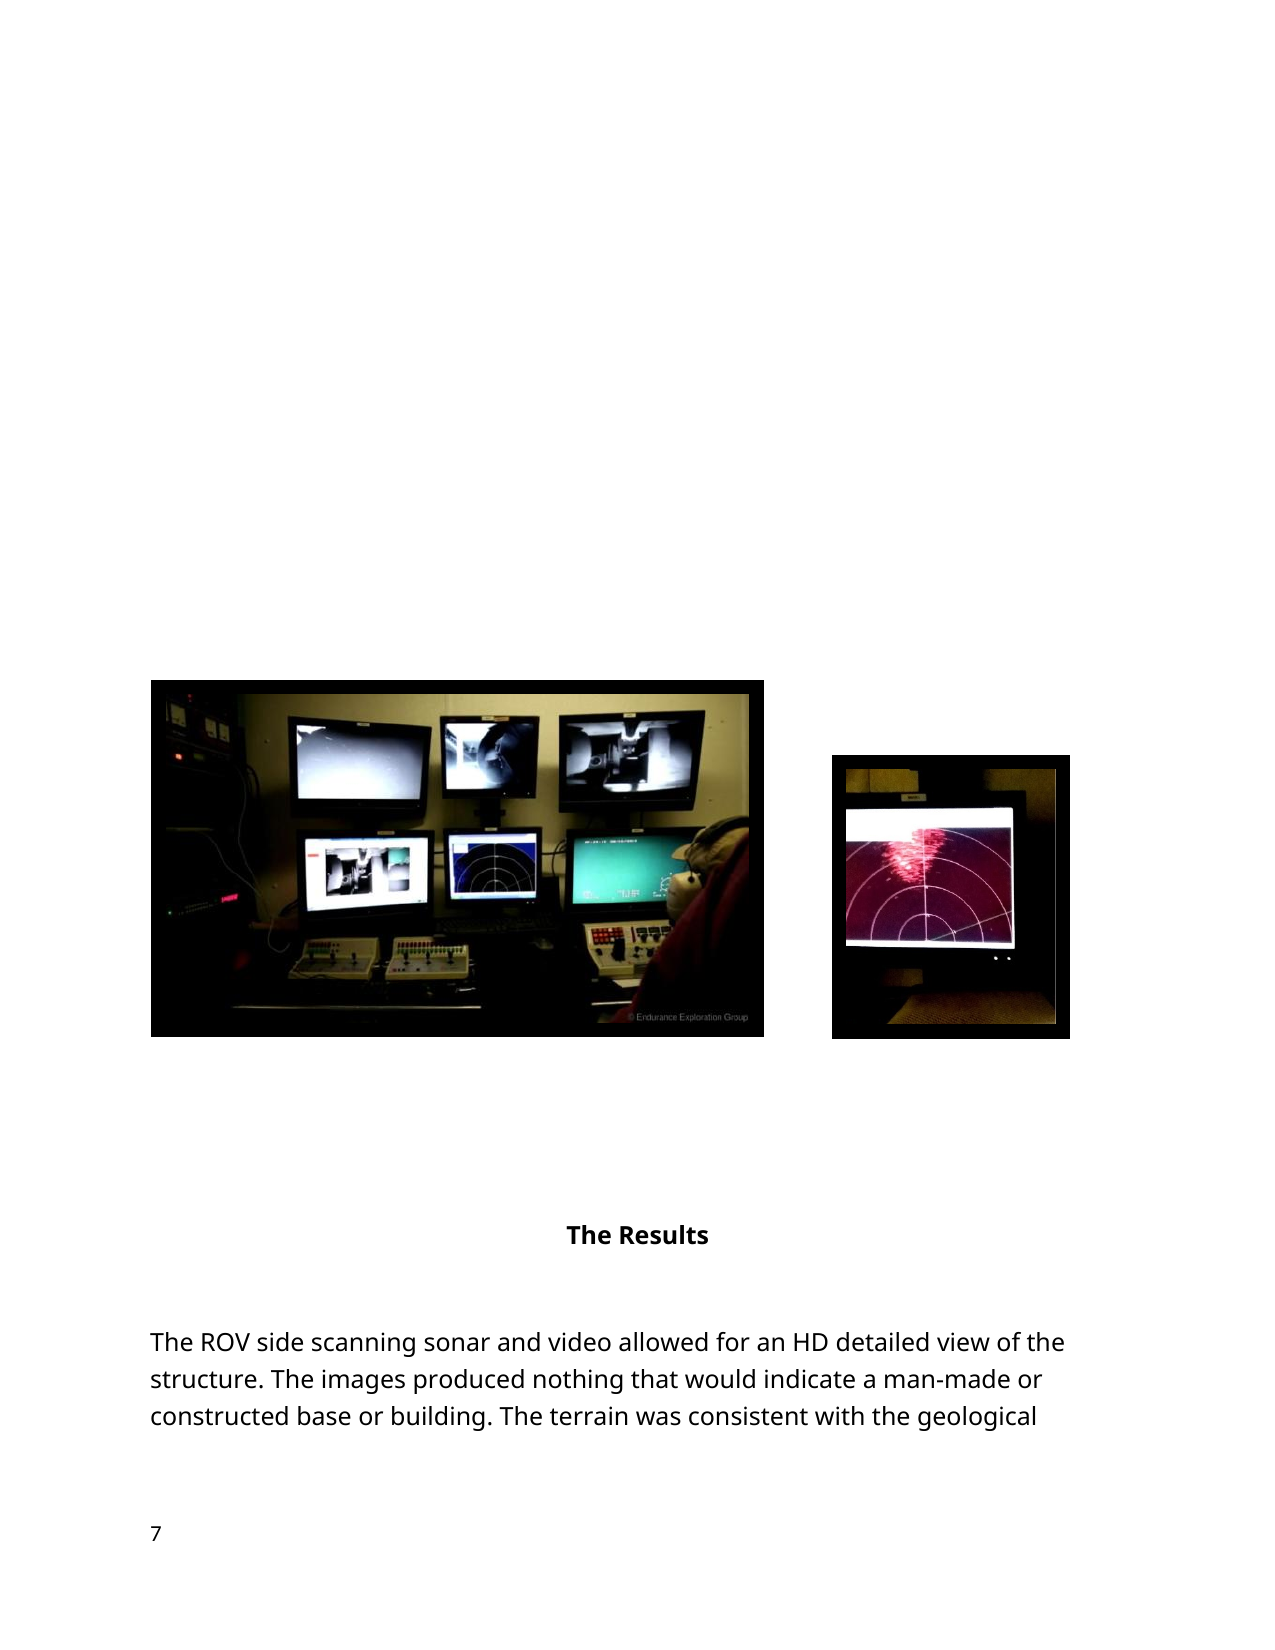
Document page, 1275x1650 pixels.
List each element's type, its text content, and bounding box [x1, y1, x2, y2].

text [150, 1325, 1125, 1432]
picture [166, 694, 749, 1023]
text The Results [150, 1218, 1125, 1252]
picture [846, 769, 1056, 1024]
